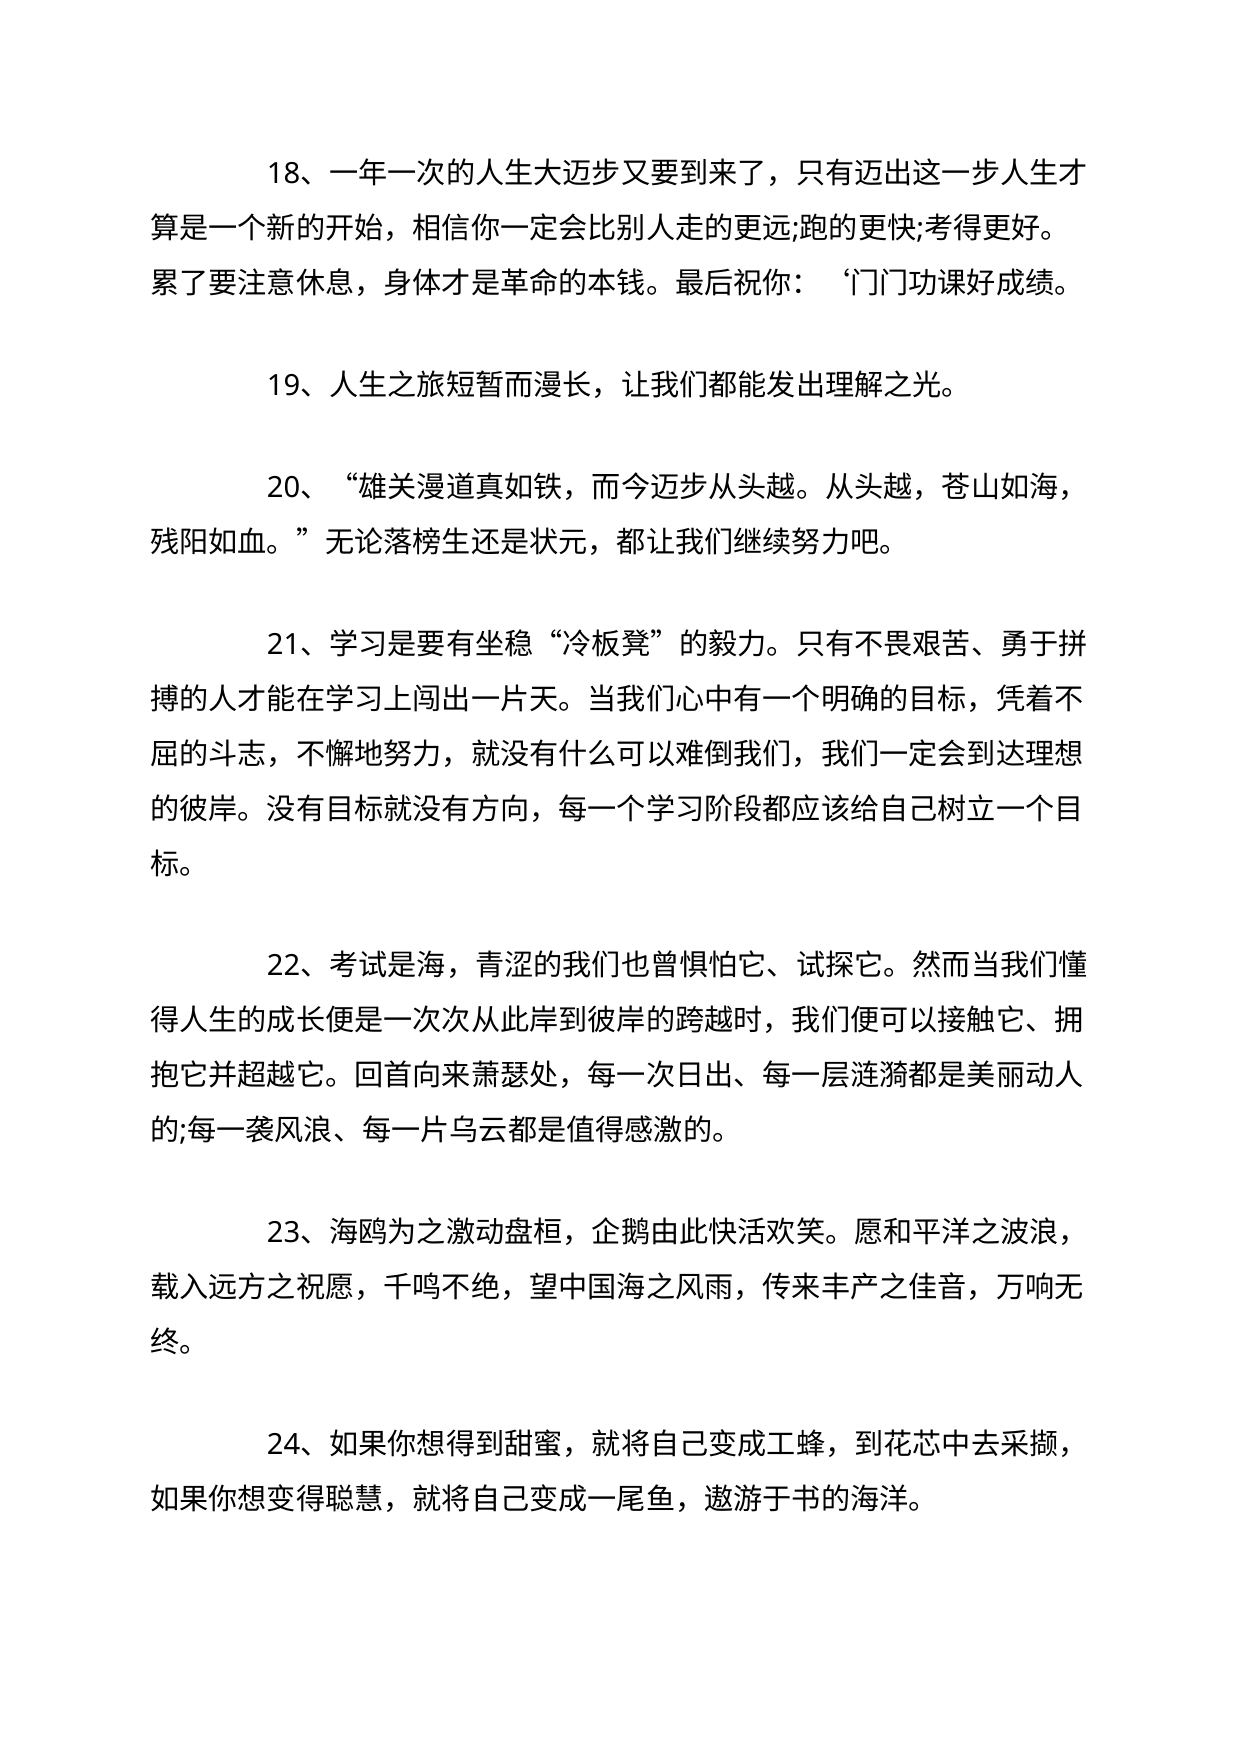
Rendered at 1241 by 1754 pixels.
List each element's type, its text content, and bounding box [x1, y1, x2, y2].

text 23、海鸥为之激动盘桓，企鹅由此快活欢笑。愿和平洋之波浪，载入远方之祝愿，千鸣不绝，望中国海之风雨，传来丰产之佳音，万响无终。 [150, 1209, 1090, 1361]
text 18、一年一次的人生大迈步又要到来了，只有迈出这一步人生才算是一个新的开始，相信你一定会比别人走的更远;跑的更快;考得更好。累了要注意休息，身体才是革命的本钱。最后祝你：‘门门功课好成绩。 [150, 150, 1090, 302]
text 24、如果你想得到甜蜜，就将自己变成工蜂，到花芯中去采撷，如果你想变得聪慧，就将自己变成一尾鱼，遨游于书的海洋。 [150, 1420, 1090, 1518]
text 19、人生之旅短暂而漫长，让我们都能发出理解之光。 [150, 362, 1090, 404]
text 21、学习是要有坐稳“冷板凳”的毅力。只有不畏艰苦、勇于拼搏的人才能在学习上闯出一片天。当我们心中有一个明确的目标，凭着不屈的斗志，不懈地努力，就没有什么可以难倒我们，我们一定会到达理想的彼岸。没有目标就没有方向，每一个学习阶段都应该给自己树立一个目标。 [150, 621, 1090, 882]
text 22、考试是海，青涩的我们也曾惧怕它、试探它。然而当我们懂得人生的成长便是一次次从此岸到彼岸的跨越时，我们便可以接触它、拥抱它并超越它。回首向来萧瑟处，每一次日出、每一层涟漪都是美丽动人的;每一袭风浪、每一片乌云都是值得感激的。 [150, 942, 1090, 1149]
text 20、“雄关漫道真如铁，而今迈步从头越。从头越，苍山如海，残阳如血。”无论落榜生还是状元，都让我们继续努力吧。 [150, 464, 1090, 561]
